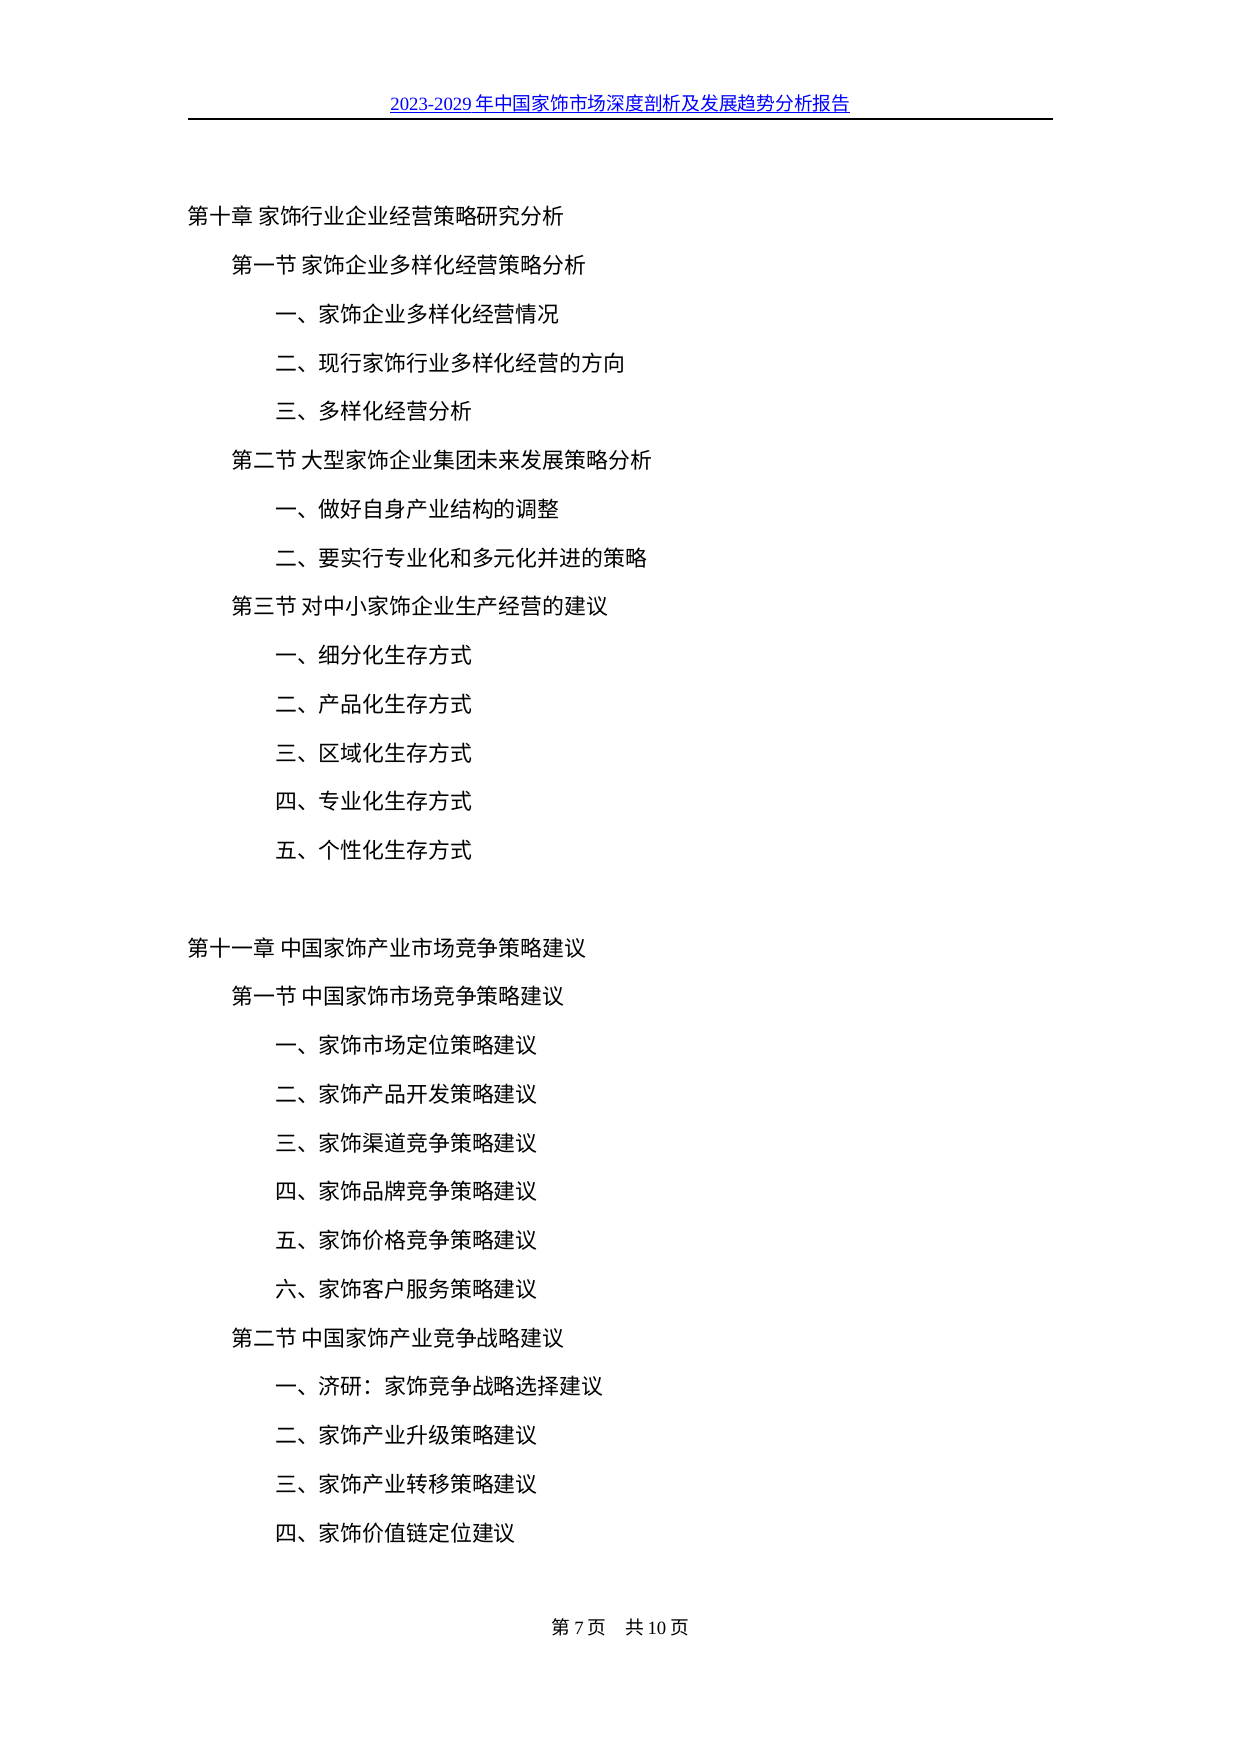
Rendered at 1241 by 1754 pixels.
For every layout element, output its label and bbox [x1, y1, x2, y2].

text [187, 150, 1053, 1548]
